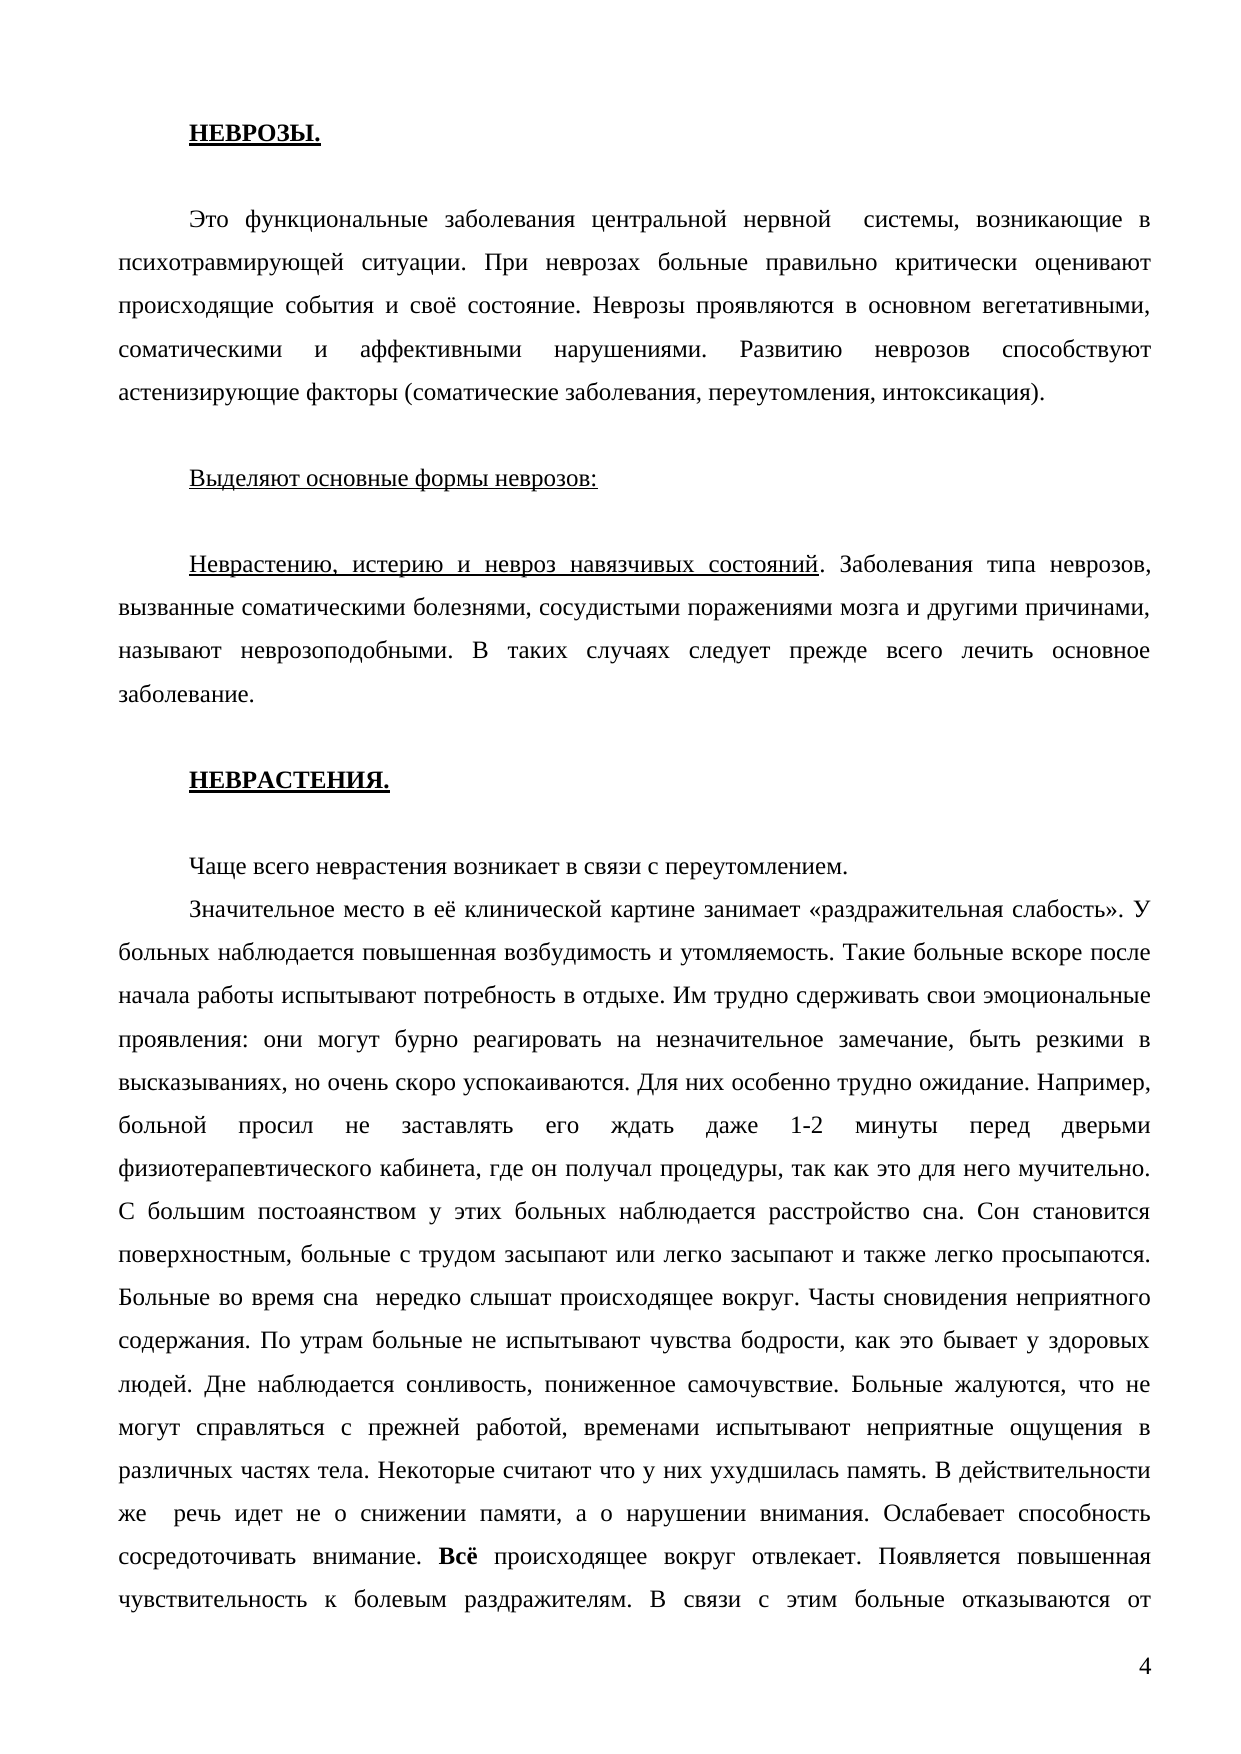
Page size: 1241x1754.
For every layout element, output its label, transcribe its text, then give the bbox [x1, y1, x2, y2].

text Неврастению, истерию и невроз навязчивых состояний. Заболевания типа неврозов, вызванные соматическими болезнями, сосудистыми поражениями мозга и другими причинами, называют неврозоподобными. В таких случаях следует прежде всего лечить основное заболевание. [118, 549, 1152, 707]
text НЕВРОЗЫ. [118, 118, 1152, 147]
text НЕВРАСТЕНИЯ. [118, 765, 1152, 794]
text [118, 894, 1152, 1613]
text Это функциональные заболевания центральной нервной системы, возникающие в психотравмирующей ситуации. При неврозах больные правильно критически оценивают происходящие события и своё состояние. Неврозы проявляются в основном вегетативными, соматическими и аффективными нарушениями. Развитию неврозов способствуют астенизирующие факторы (соматические заболевания, переутомления, интоксикация). [118, 204, 1152, 406]
text Чаще всего неврастения возникает в связи с переутомлением. [118, 851, 1152, 880]
text Выделяют основные формы неврозов: [118, 463, 1152, 492]
